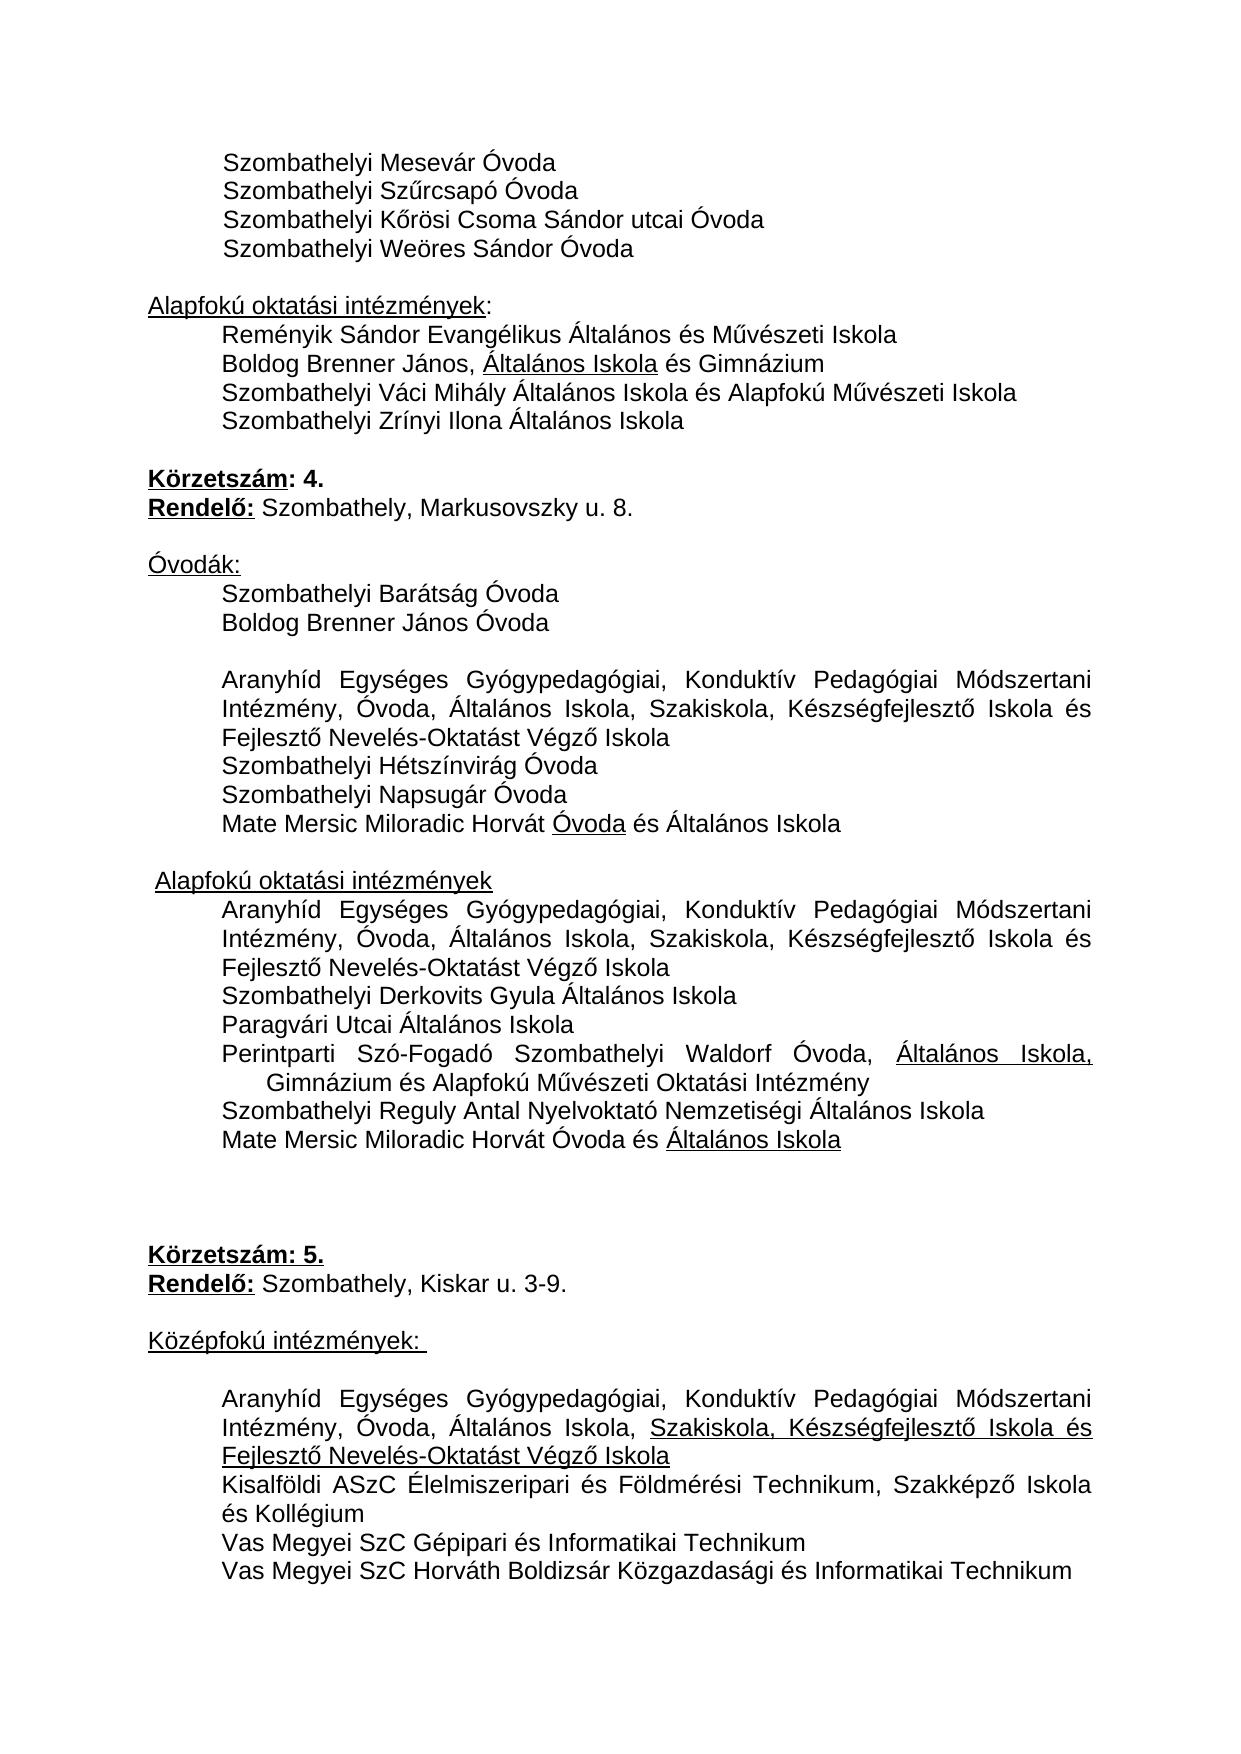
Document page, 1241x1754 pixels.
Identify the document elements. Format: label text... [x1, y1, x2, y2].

text Szombathelyi Barátság Óvoda [148, 579, 1093, 608]
text Szombathelyi Szűrcsapó Óvoda [223, 176, 1093, 205]
text Mate Mersic Miloradic Horvát Óvoda és Általános Iskola [148, 809, 1093, 838]
text Boldog Brenner János Óvoda [148, 608, 1093, 636]
text Szombathelyi Derkovits Gyula Általános Iskola [221, 981, 1093, 1010]
text Mate Mersic Miloradic Horvát Óvoda és Általános Iskola [148, 1125, 1093, 1154]
text Szombathelyi Hétszínvirág Óvoda [148, 751, 1093, 780]
text Alapfokú oktatási intézmények [148, 866, 1093, 895]
text Boldog Brenner János, Általános Iskola és Gimnázium [148, 349, 1093, 378]
text Vas Megyei SzC Gépipari és Informatikai Technikum [221, 1528, 1093, 1556]
text Reményik Sándor Evangélikus Általános és Művészeti Iskola [148, 320, 1093, 349]
subtitle Körzetszám: 5. [148, 1240, 1093, 1269]
text Aranyhíd Egységes Gyógypedagógiai, Konduktív Pedagógiai Módszertani Intézmény, Óvoda, Általános Iskola, Szakiskola, Készségfejlesztő Iskola és Fejlesztő Nevelés-Oktatást Végző Iskola [221, 665, 1093, 751]
text Aranyhíd Egységes Gyógypedagógiai, Konduktív Pedagógiai Módszertani Intézmény, Óvoda, Általános Iskola, Szakiskola, Készségfejlesztő Iskola és Fejlesztő Nevelés-Oktatást Végző Iskola [221, 895, 1093, 981]
text Perintparti Szó-Fogadó Szombathelyi Waldorf Óvoda, Általános Iskola, Gimnázium és Alapfokú Művészeti Oktatási Intézmény [221, 1039, 1093, 1096]
text Paragvári Utcai Általános Iskola [148, 1010, 1093, 1039]
text Szombathelyi Reguly Antal Nyelvoktató Nemzetiségi Általános Iskola [221, 1096, 1093, 1125]
text Aranyhíd Egységes Gyógypedagógiai, Konduktív Pedagógiai Módszertani Intézmény, Óvoda, Általános Iskola, Szakiskola, Készségfejlesztő Iskola és Fejlesztő Nevelés-Oktatást Végző Iskola [221, 1384, 1093, 1470]
text Szombathelyi Weöres Sándor Óvoda [223, 234, 1093, 263]
text Kisalföldi ASzC Élelmiszeripari és Földmérési Technikum, Szakképző Iskola és Kollégium [221, 1470, 1093, 1528]
text Alapfokú oktatási intézmények: [148, 291, 1093, 320]
text Rendelő: Szombathely, Markusovszky u. 8. [148, 493, 1093, 521]
text Szombathelyi Mesevár Óvoda [223, 148, 1093, 176]
text Szombathelyi Zrínyi Ilona Általános Iskola [148, 406, 1093, 435]
text Körzetszám: 4. [148, 464, 1093, 493]
text Vas Megyei SzC Horváth Boldizsár Közgazdasági és Informatikai Technikum [221, 1556, 1093, 1585]
text Szombathelyi Váci Mihály Általános Iskola és Alapfokú Művészeti Iskola [221, 378, 1093, 406]
text Rendelő: Szombathely, Kiskar u. 3-9. [148, 1269, 1093, 1298]
text Középfokú intézmények: [148, 1326, 1093, 1355]
text Szombathelyi Napsugár Óvoda [148, 780, 1093, 809]
text Óvodák: [148, 550, 1093, 579]
text Szombathelyi Kőrösi Csoma Sándor utcai Óvoda [223, 205, 1093, 234]
